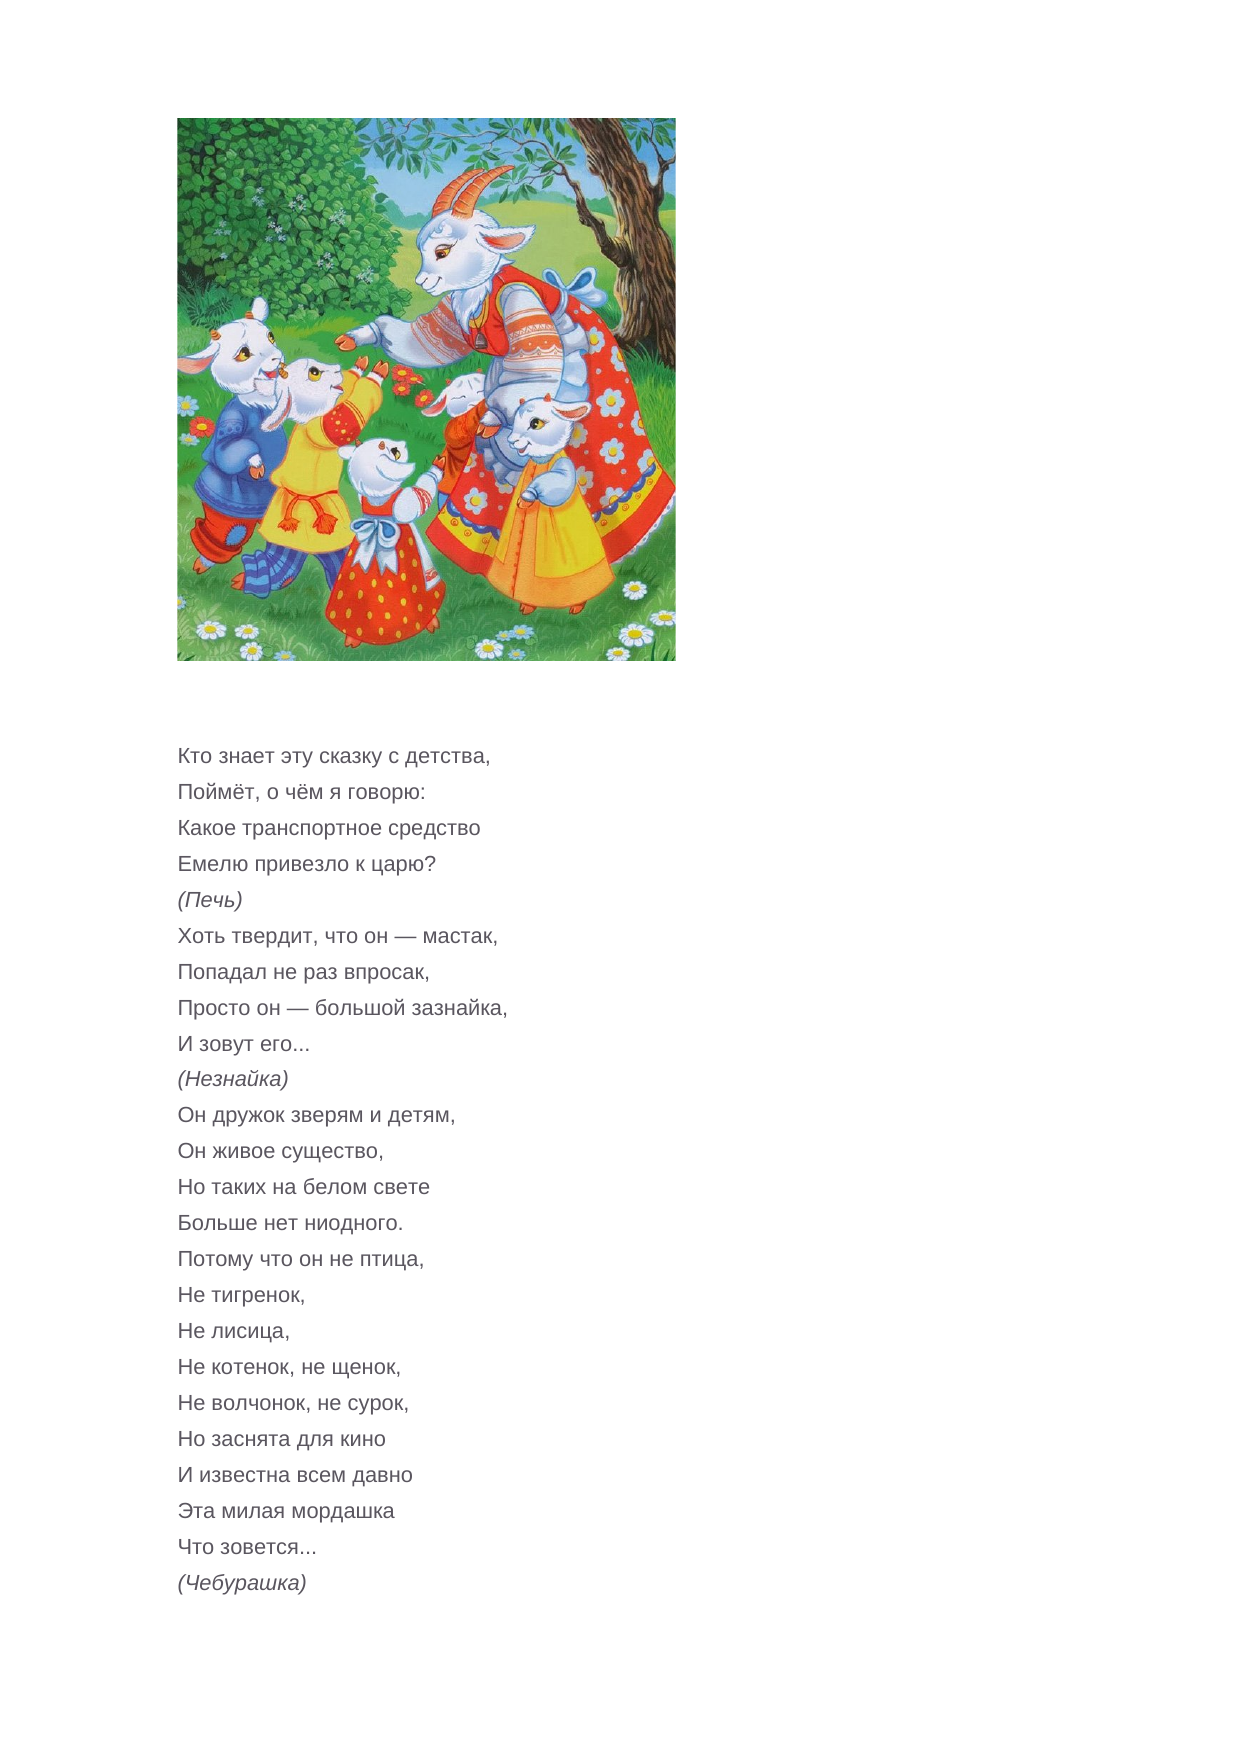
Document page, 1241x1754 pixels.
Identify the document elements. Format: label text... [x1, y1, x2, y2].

text Кто знает эту сказку с детства, Поймёт, о чём я говорю: Какое транспортное средство Емелю привезло к царю? (Печь) [177, 732, 1152, 912]
text Он дружок зверям и детям, Он живое существо, Но таких на белом свете Больше нет ниодного. Потому что он не птица, Не тигренок, Не лисица, Не котенок, не щенок, Не волчонок, не сурок, Но заснята для кино И известна всем давно Эта милая мордашка Что зовется... (Чебурашка) [177, 1092, 1152, 1595]
text Хоть твердит, что он — мастак, Попадал не раз впросак, Просто он — большой зазнайка, И зовут его... (Незнайка) [177, 912, 1152, 1092]
picture [177, 118, 676, 661]
